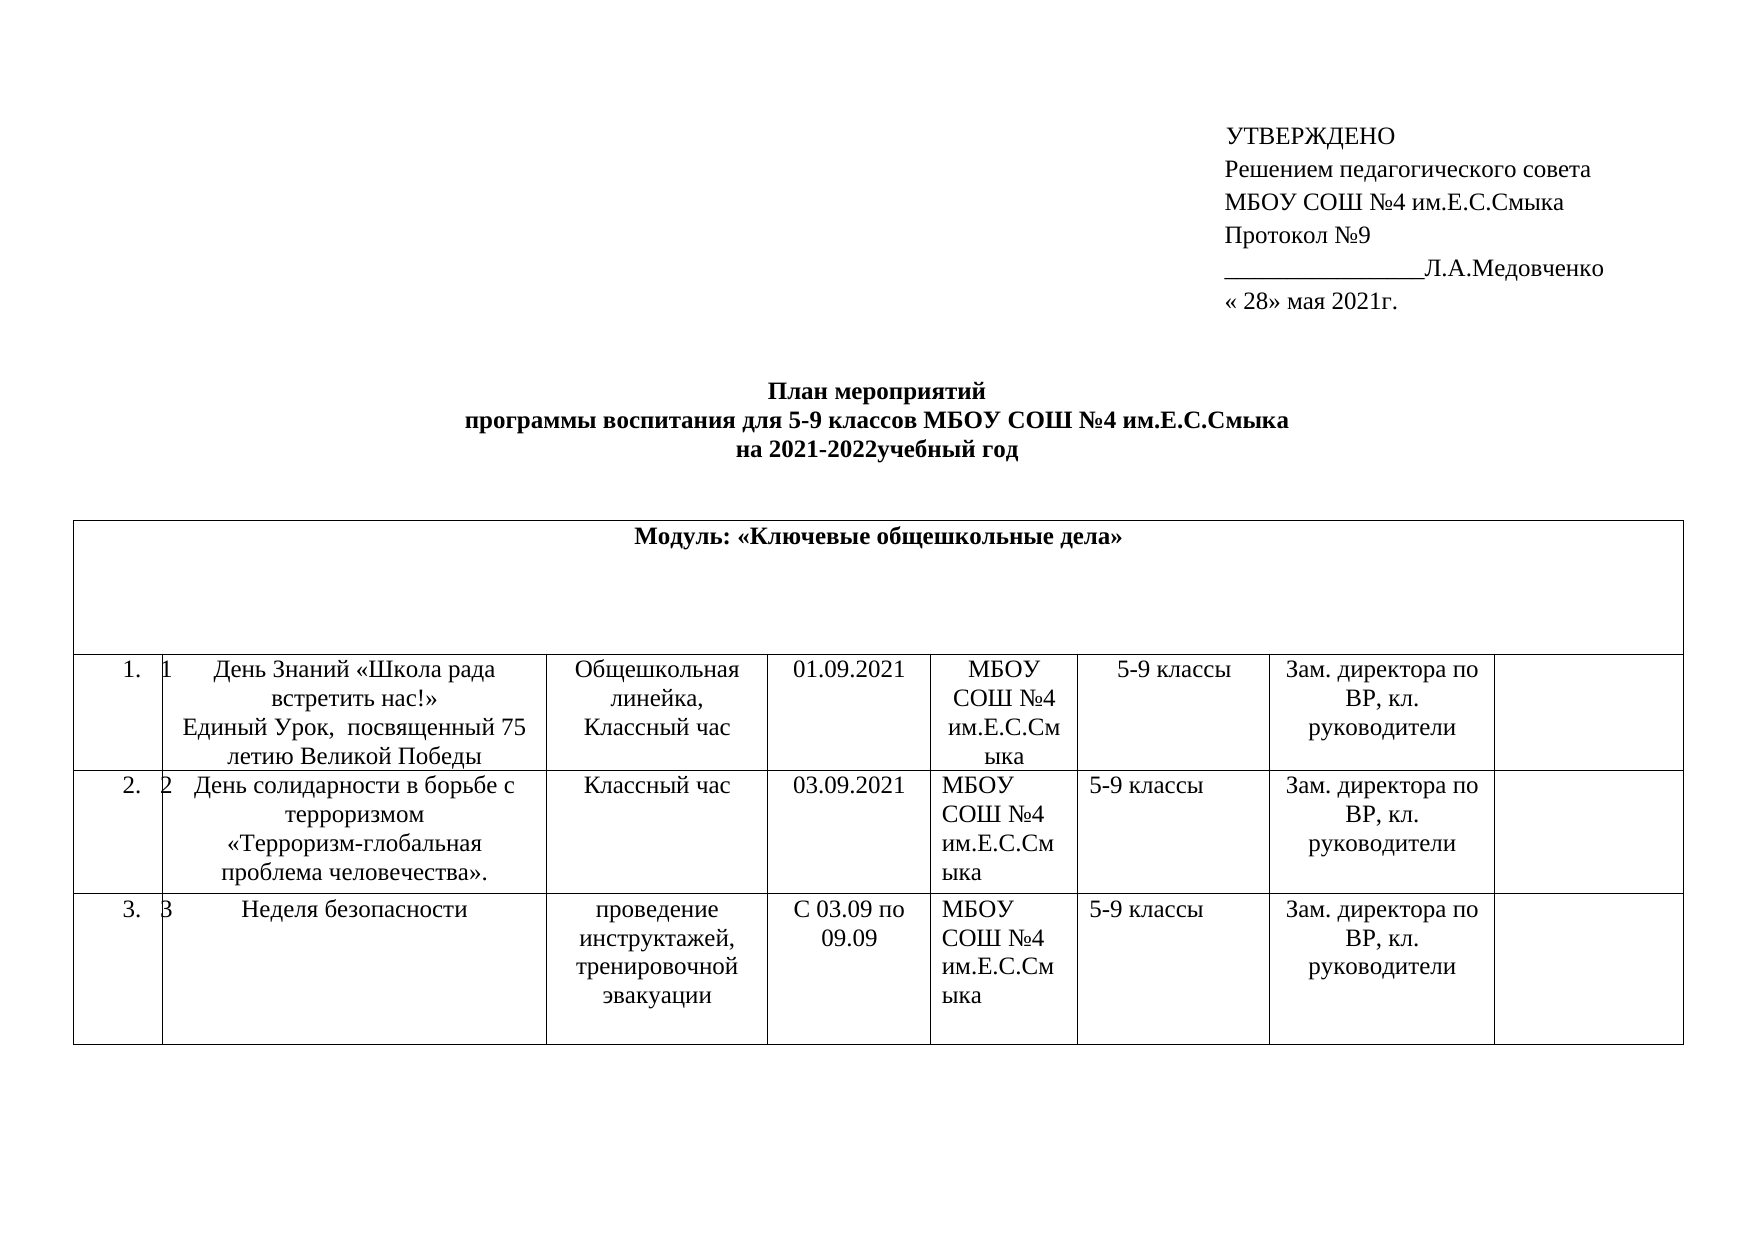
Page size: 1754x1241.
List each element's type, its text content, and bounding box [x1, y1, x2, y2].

table_cell День Знаний «Школа рада встретить нас!» Единый Урок, посвященный 75 летию Великой Победы [163, 655, 546, 769]
text Протокол №9 [118, 220, 1636, 249]
table_cell 1. [74, 655, 162, 769]
table_cell 3 [74, 894, 162, 1043]
table_cell Классный час [547, 771, 767, 893]
table_cell МБОУ СОШ №4 им.Е.С.Смыка [931, 655, 1077, 769]
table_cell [931, 894, 1077, 1043]
text Решением педагогического совета [118, 154, 1636, 183]
table_cell 01.09.2021 [768, 655, 930, 769]
text на 2021-2022учебный год [118, 434, 1636, 463]
table_cell 2. [74, 771, 162, 893]
table_cell Зам. директора по ВР, кл. руководители [1270, 655, 1494, 769]
text УТВЕРЖДЕНО [118, 88, 1636, 149]
table_cell Зам. директора по ВР, кл. руководители [1270, 771, 1494, 893]
table_cell [1495, 894, 1683, 1043]
table_cell 5-9 классы [1078, 771, 1269, 893]
table_cell [1495, 771, 1683, 893]
text ________________Л.А.Медовченко [118, 253, 1636, 282]
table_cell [1270, 894, 1494, 1043]
table_cell МБОУ СОШ №4 им.Е.С.Смыка [931, 771, 1077, 893]
table_cell проведение инструктажей, тренировочной эвакуации [547, 894, 767, 1043]
text « 28» мая 2021г. [118, 286, 1636, 315]
table_cell Неделя безопасности [163, 894, 546, 1043]
table_header Модуль: «Ключевые общешкольные дела» [74, 521, 1683, 653]
table_cell [1495, 655, 1683, 769]
table_cell С 03.09 по 09.09 [768, 894, 930, 1043]
table_cell 5-9 классы [1078, 655, 1269, 769]
table_cell 03.09.2021 [768, 771, 930, 893]
table_cell День солидарности в борьбе с терроризмом «Терроризм-глобальная проблема человечества». [163, 771, 546, 893]
text План мероприятий [118, 376, 1636, 405]
text МБОУ СОШ №4 им.Е.С.Смыка [118, 187, 1636, 216]
table_cell 5-9 классы [1078, 894, 1269, 1043]
text программы воспитания для 5-9 классов МБОУ СОШ №4 им.Е.С.Смыка [118, 405, 1636, 434]
table_cell Общешкольная линейка, Классный час [547, 655, 767, 769]
